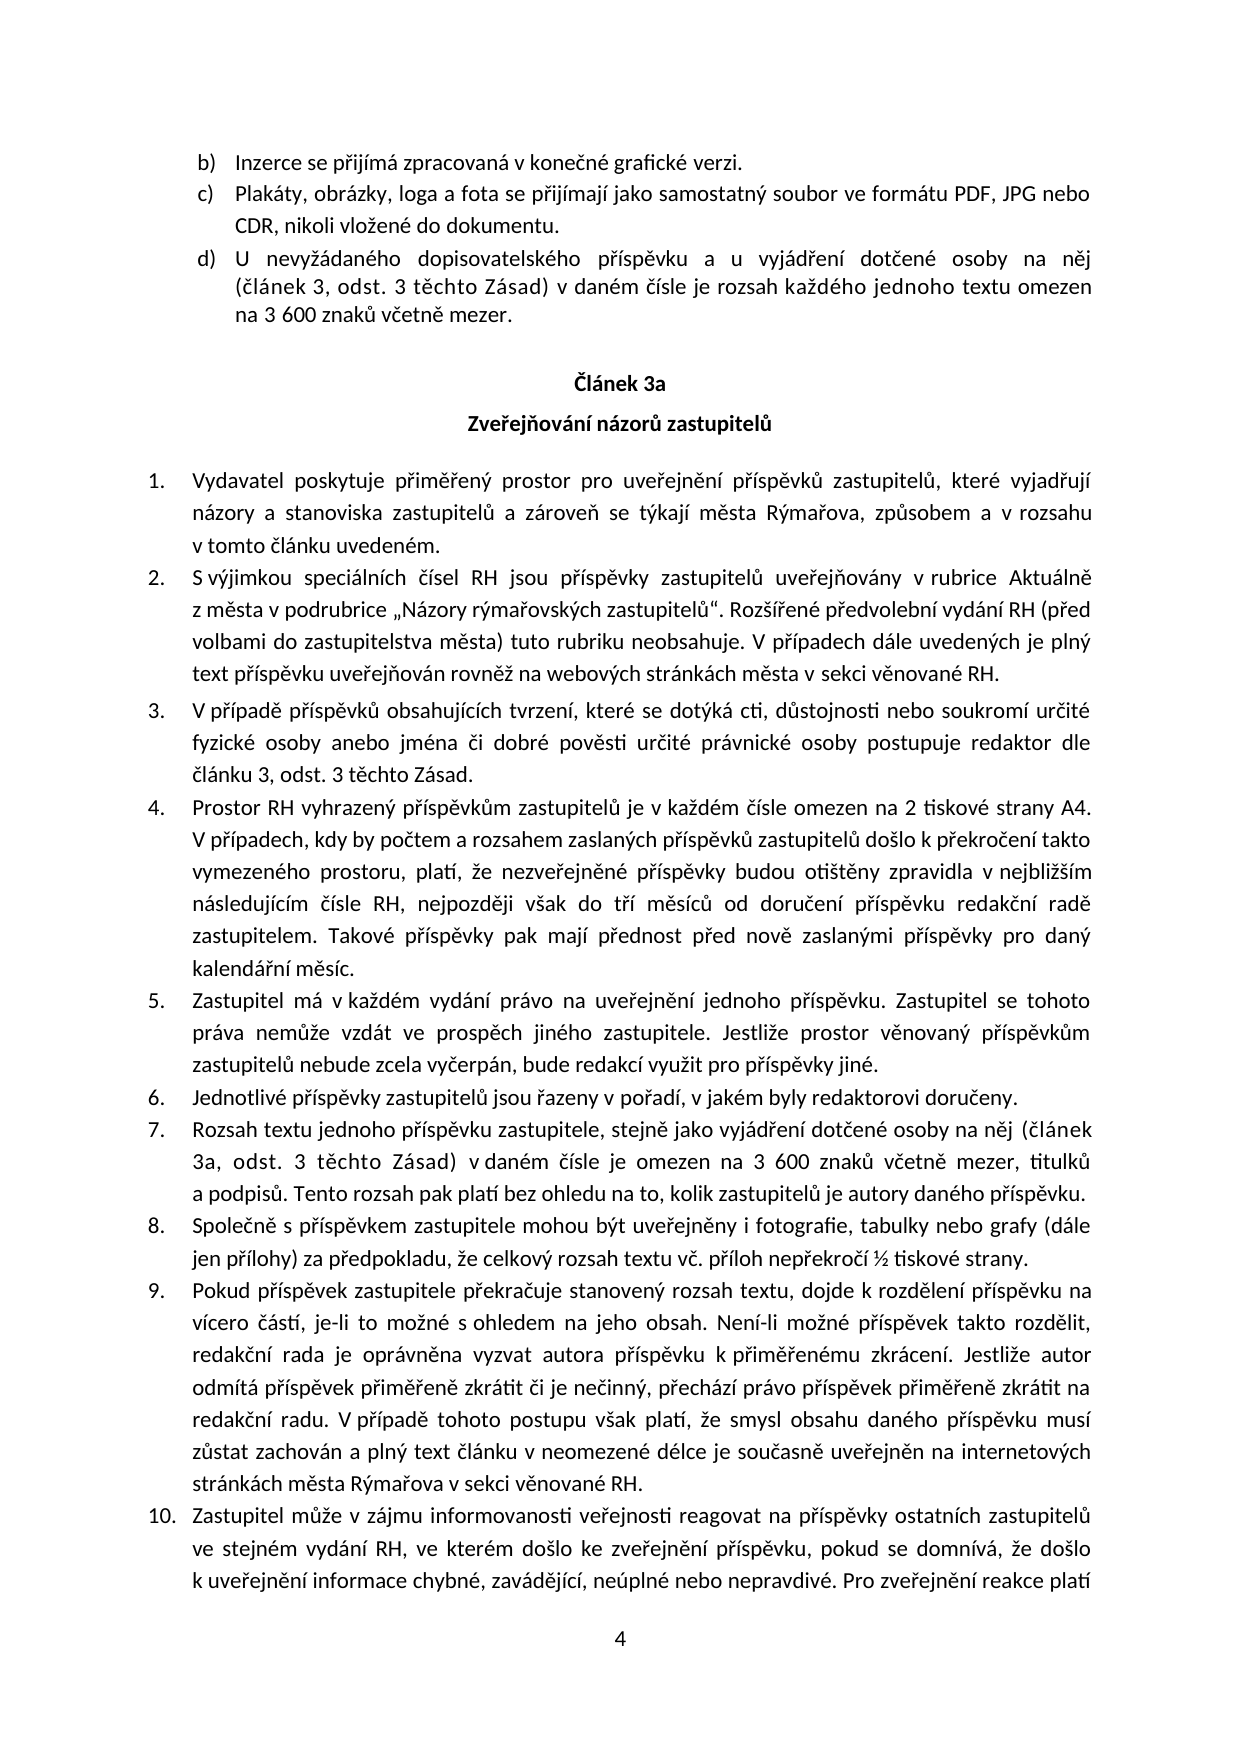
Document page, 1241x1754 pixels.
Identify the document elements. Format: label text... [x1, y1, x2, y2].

subtitle Článek 3a [148, 369, 1093, 397]
list Prostor RH vyhrazený příspěvkům zastupitelů je v každém čísle omezen na 2 tiskové strany A4. V případech, kdy by počtem a rozsahem zaslaných příspěvků zastupitelů došlo k překročení takto vymezeného prostoru, platí, že nezveřejněné příspěvky budou otištěny zpravidla v nejbližším následujícím čísle RH, nejpozději však do tří měsíců od doručení příspěvku redakční radě zastupitelem. Takové příspěvky pak mají přednost před nově zaslanými příspěvky pro daný kalendářní měsíc. [148, 793, 1092, 982]
list Zastupitel má v každém vydání právo na uveřejnění jednoho příspěvku. Zastupitel se tohoto práva nemůže vzdát ve prospěch jiného zastupitele. Jestliže prostor věnovaný příspěvkům zastupitelů nebude zcela vyčerpán, bude redakcí využit pro příspěvky jiné. [148, 986, 1092, 1078]
list Jednotlivé příspěvky zastupitelů jsou řazeny v pořadí, v jakém byly redaktorovi doručeny. [148, 1083, 1092, 1111]
text Zveřejňování názorů zastupitelů [148, 409, 1092, 437]
list Pokud příspěvek zastupitele překračuje stanovený rozsah textu, dojde k rozdělení příspěvku na vícero částí, je-li to možné s ohledem na jeho obsah. Není-li možné příspěvek takto rozdělit, redakční rada je oprávněna vyzvat autora příspěvku k přiměřenému zkrácení. Jestliže autor odmítá příspěvek přiměřeně zkrátit či je nečinný, přechází právo příspěvek přiměřeně zkrátit na redakční radu. V případě tohoto postupu však platí, že smysl obsahu daného příspěvku musí zůstat zachován a plný text článku v neomezené délce je současně uveřejněn na internetových stránkách města Rýmařova v sekci věnované RH. [148, 1276, 1092, 1497]
list Inzerce se přijímá zpracovaná v konečné grafické verzi. [197, 148, 1092, 176]
list S výjimkou speciálních čísel RH jsou příspěvky zastupitelů uveřejňovány v rubrice Aktuálně z města v podrubrice „Názory rýmařovských zastupitelů“. Rozšířené předvolební vydání RH (před volbami do zastupitelstva města) tuto rubriku neobsahuje. V případech dále uvedených je plný text příspěvku uveřejňován rovněž na webových stránkách města v sekci věnované RH. [148, 563, 1092, 688]
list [148, 1501, 1092, 1594]
list U nevyžádaného dopisovatelského příspěvku a u vyjádření dotčené osoby na něj (článek 3, odst. 3 těchto Zásad) v daném čísle je rozsah každého jednoho textu omezen na 3 600 znaků včetně mezer. [197, 244, 1092, 328]
list Společně s příspěvkem zastupitele mohou být uveřejněny i fotografie, tabulky nebo grafy (dále jen přílohy) za předpokladu, že celkový rozsah textu vč. příloh nepřekročí ½ tiskové strany. [148, 1212, 1092, 1272]
list V případě příspěvků obsahujících tvrzení, které se dotýká cti, důstojnosti nebo soukromí určité fyzické osoby anebo jména či dobré pověsti určité právnické osoby postupuje redaktor dle článku 3, odst. 3 těchto Zásad. [148, 696, 1092, 788]
list Vydavatel poskytuje přiměřený prostor pro uveřejnění příspěvků zastupitelů, které vyjadřují názory a stanoviska zastupitelů a zároveň se týkají města Rýmařova, způsobem a v rozsahu v tomto článku uvedeném. [148, 466, 1092, 559]
list Rozsah textu jednoho příspěvku zastupitele, stejně jako vyjádření dotčené osoby na něj (článek 3a, odst. 3 těchto Zásad) v daném čísle je omezen na 3 600 znaků včetně mezer, titulků a podpisů. Tento rozsah pak platí bez ohledu na to, kolik zastupitelů je autory daného příspěvku. [148, 1115, 1092, 1207]
list Plakáty, obrázky, loga a fota se přijímají jako samostatný soubor ve formátu PDF, JPG nebo CDR, nikoli vložené do dokumentu. [197, 179, 1092, 240]
